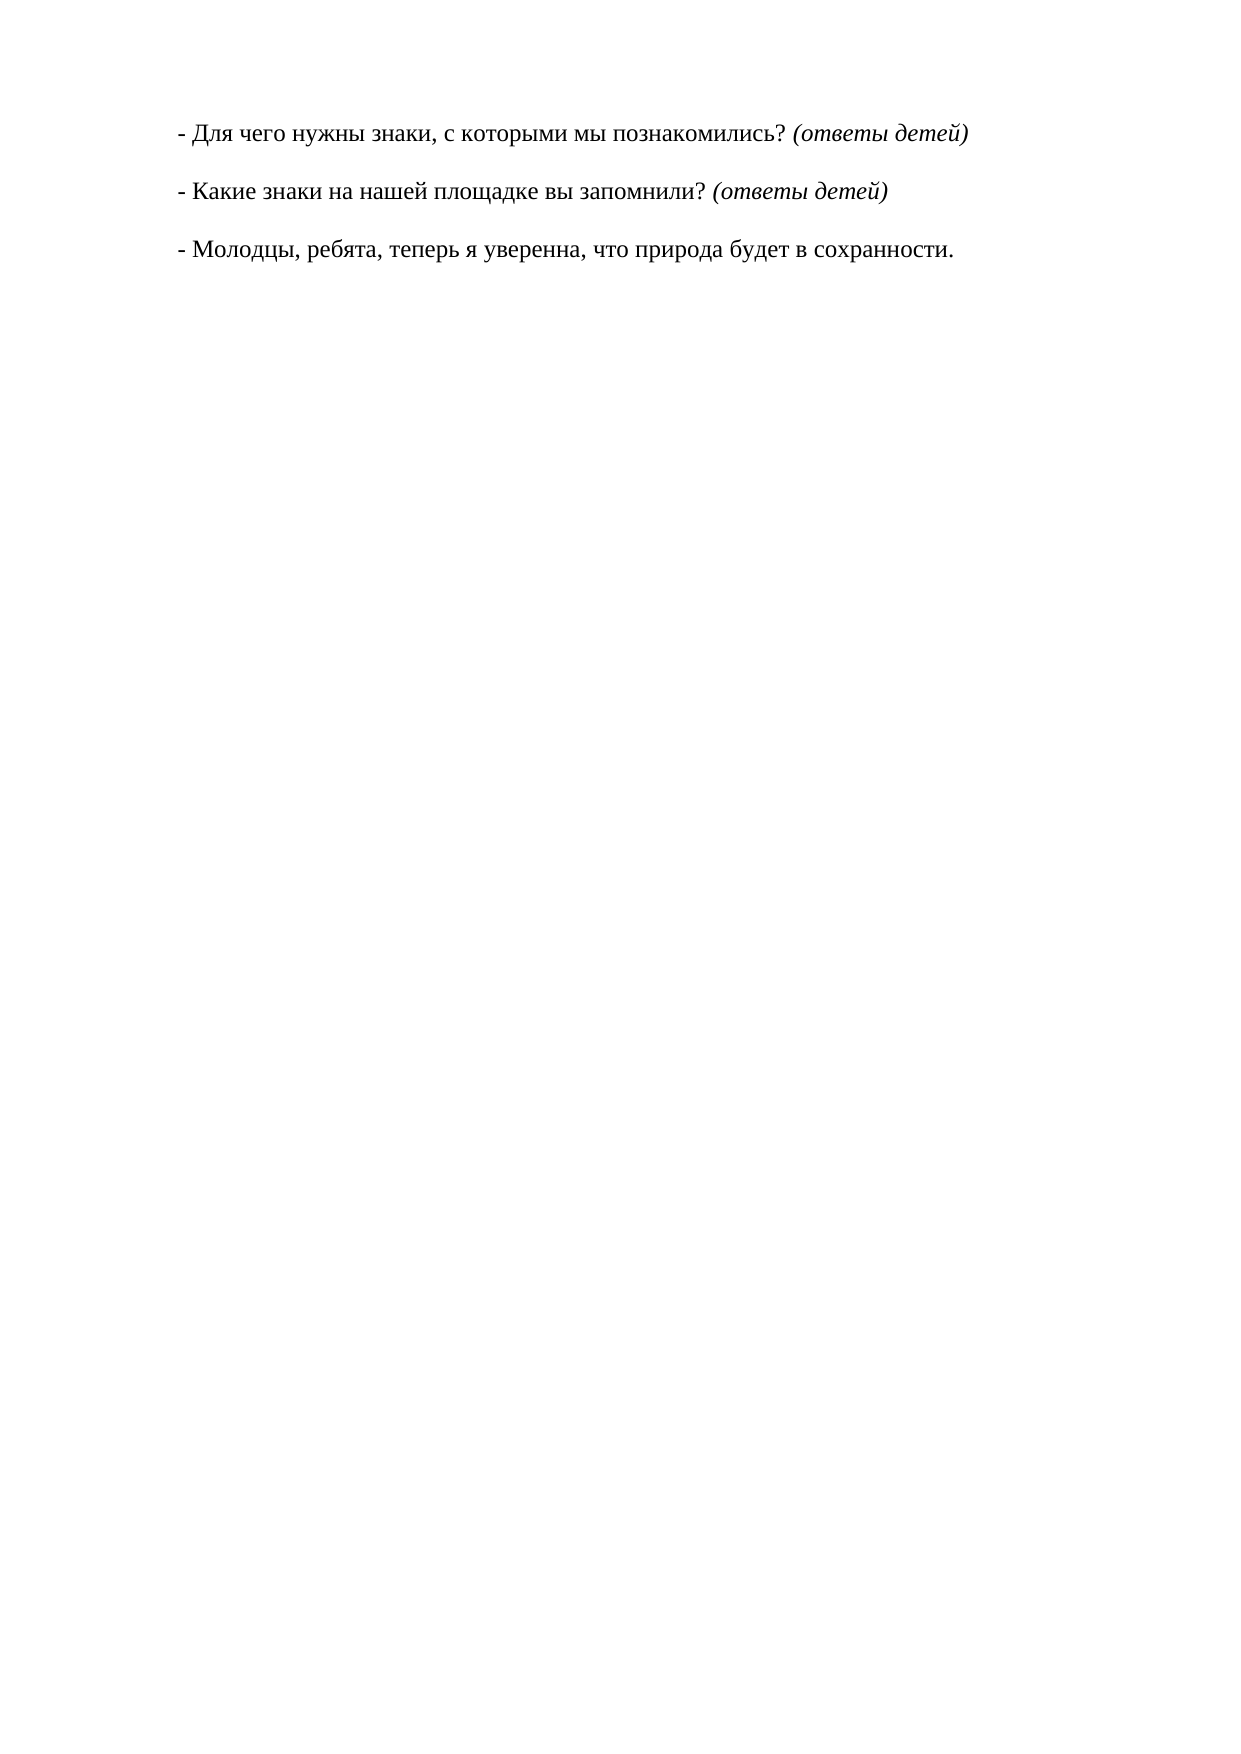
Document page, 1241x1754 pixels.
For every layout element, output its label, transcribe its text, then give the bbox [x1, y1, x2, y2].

text - Какие знаки на нашей площадке вы запомнили? (ответы детей) [177, 176, 1152, 205]
text - Молодцы, ребята, теперь я уверенна, что природа будет в сохранности. [177, 234, 1152, 263]
text - Для чего нужны знаки, с которыми мы познакомились? (ответы детей) [177, 118, 1152, 147]
